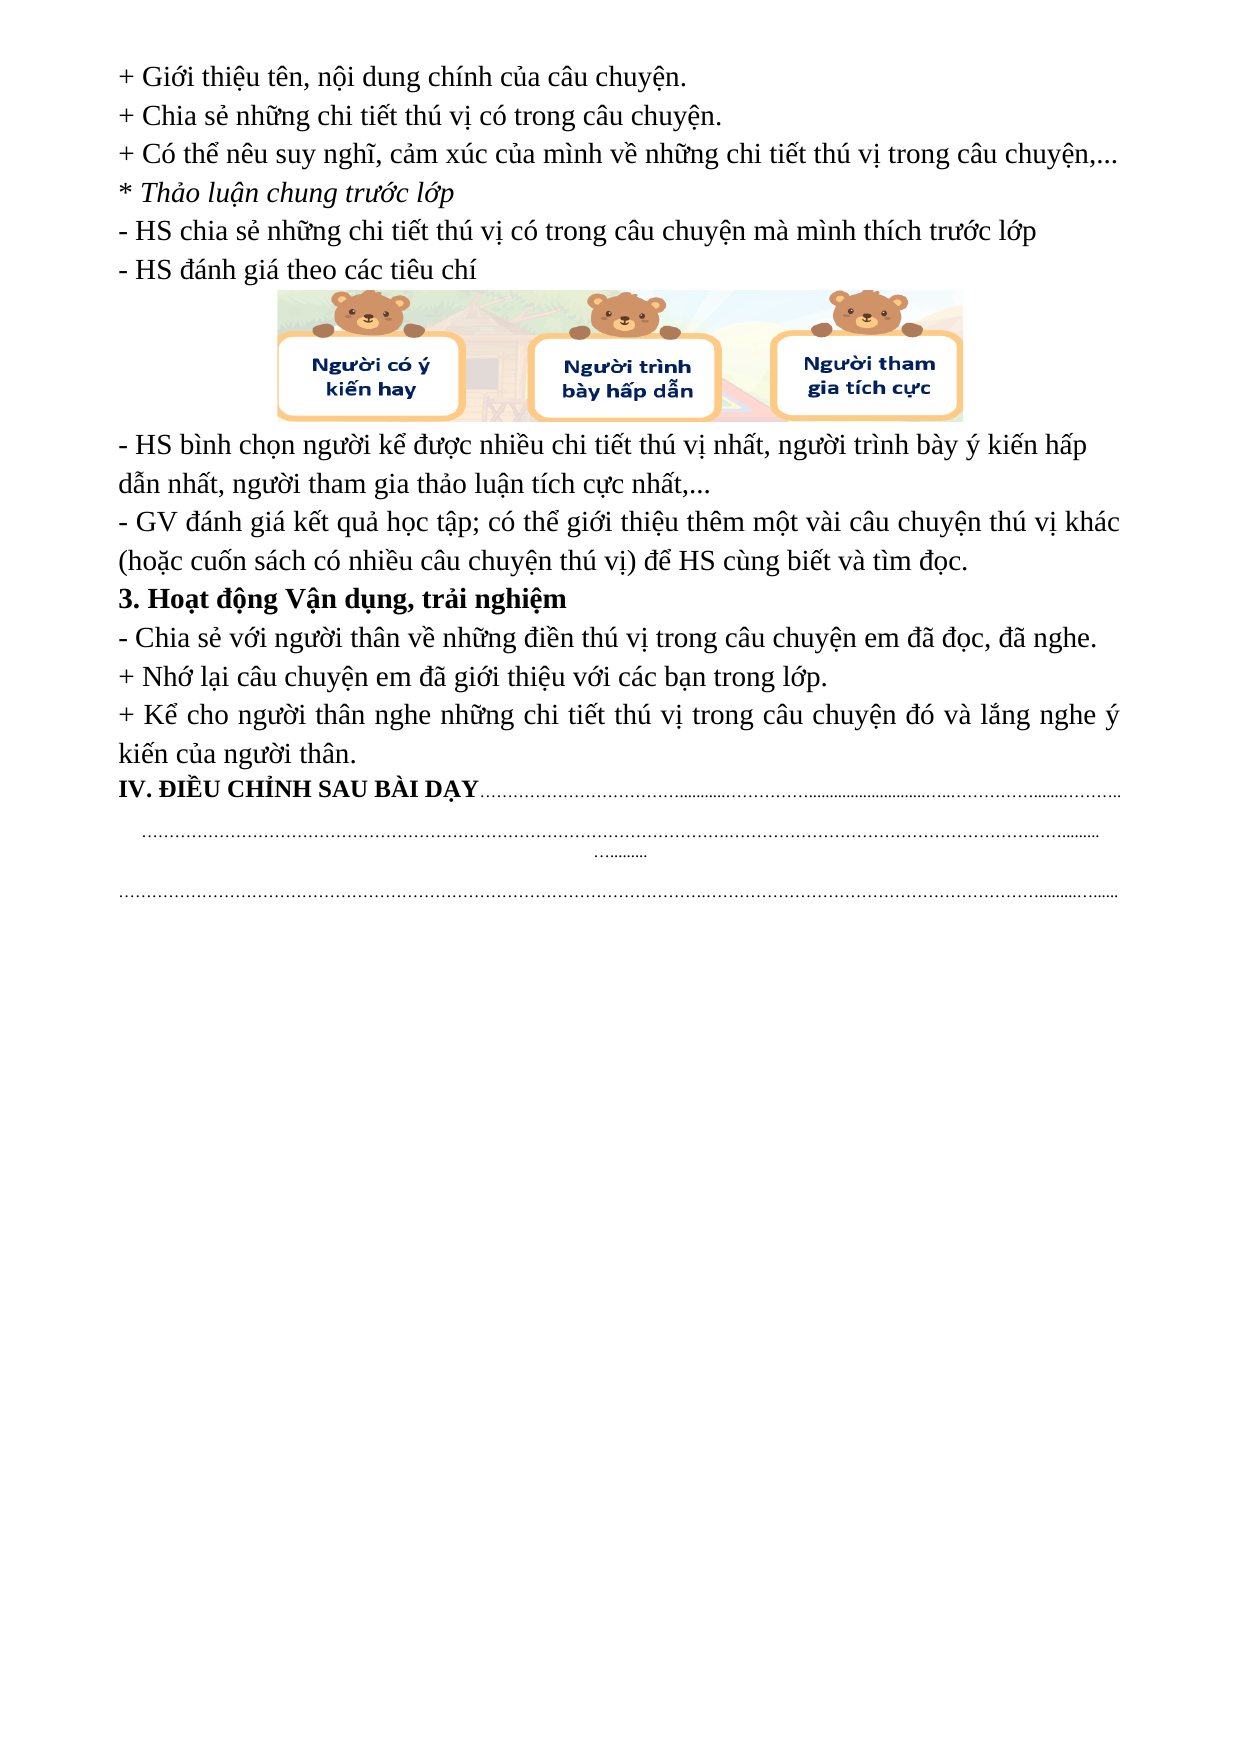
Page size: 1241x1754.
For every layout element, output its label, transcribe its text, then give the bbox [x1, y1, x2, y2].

text …………………………………………………………………………………………….…………………………………………………….........…...... [118, 882, 1122, 901]
text IV. ĐIỀU CHỈNH SAU BÀI DẠY………………………………...........……………............................…..…………….......……….. [118, 774, 1122, 803]
text 3. Hoạt động Vận dụng, trải nghiệm [118, 582, 1122, 615]
text + Có thể nêu suy nghĩ, cảm xúc của mình về những chi tiết thú vị trong câu chuyện,... [118, 136, 1122, 170]
text - Chia sẻ với người thân về những điền thú vị trong câu chuyện em đã đọc, đã nghe. [118, 620, 1122, 654]
text - HS bình chọn người kể được nhiều chi tiết thú vị nhất, người trình bày ý kiến hấp dẫn nhất, người tham gia thảo luận tích cực nhất,... [118, 427, 1122, 499]
text + Chia sẻ những chi tiết thú vị có trong câu chuyện. [118, 98, 1122, 131]
text …………………………………………………………………………………………….…………………………………………………….........…......... [118, 822, 1122, 861]
text + Giới thiệu tên, nội dung chính của câu chuyện. [118, 59, 1122, 93]
text + Nhớ lại câu chuyện em đã giới thiệu với các bạn trong lớp. [118, 659, 1122, 692]
text * Thảo luận chung trước lớp [118, 175, 1122, 208]
picture [277, 290, 964, 422]
text - HS đánh giá theo các tiêu chí [118, 252, 1122, 285]
text - GV đánh giá kết quả học tập; có thể giới thiệu thêm một vài câu chuyện thú vị khác (hoặc cuốn sách có nhiều câu chuyện thú vị) để HS cùng biết và tìm đọc. [118, 504, 1122, 577]
text + Kể cho người thân nghe những chi tiết thú vị trong câu chuyện đó và lắng nghe ý kiến của người thân. [118, 697, 1122, 769]
text - HS chia sẻ những chi tiết thú vị có trong câu chuyện mà mình thích trước lớp [118, 213, 1122, 247]
